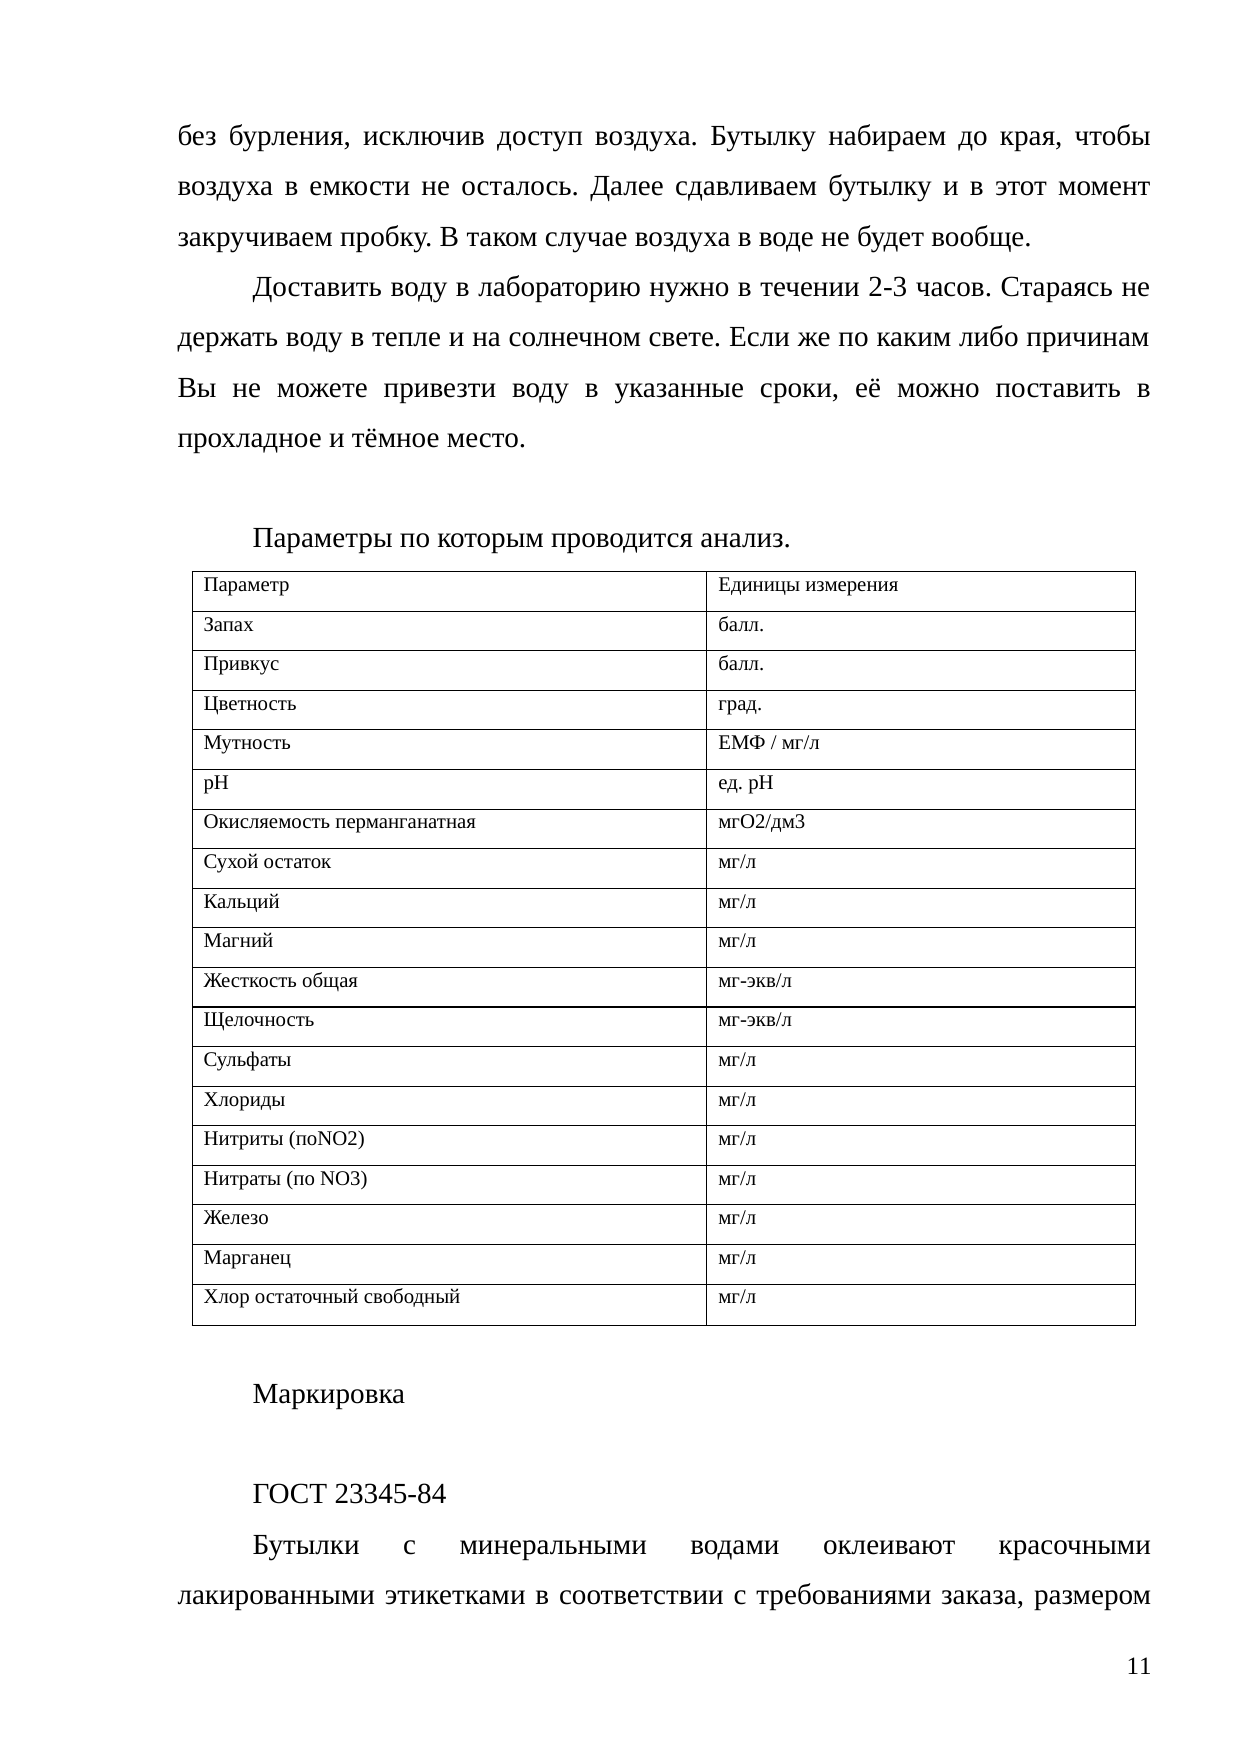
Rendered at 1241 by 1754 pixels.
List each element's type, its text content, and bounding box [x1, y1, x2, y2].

table_cell Хлориды [193, 1087, 706, 1125]
table_header Параметр [193, 572, 706, 611]
table_cell мг/л [707, 1285, 1135, 1325]
table_cell мг/л [707, 889, 1135, 927]
table_cell pH [193, 770, 706, 808]
table_cell мг/л [707, 1166, 1135, 1204]
text Доставить воду в лабораторию нужно в течении 2-3 часов. Стараясь не держать воду в тепле и на солнечном свете. Если же по каким либо причинам Вы не можете привезти воду в указанные сроки, её можно поставить в прохладное и тёмное место. [177, 269, 1152, 453]
table_cell ЕМФ / мг/л [707, 730, 1135, 769]
table_cell Привкус [193, 651, 706, 690]
table_cell мг/л [707, 1047, 1135, 1086]
table_cell мг/л [707, 1087, 1135, 1125]
table_cell ед. рН [707, 770, 1135, 808]
table_cell Сульфаты [193, 1047, 706, 1086]
table_cell Запах [193, 612, 706, 650]
table_cell мг/л [707, 928, 1135, 967]
table_cell мг/л [707, 1245, 1135, 1283]
table_cell мг-экв/л [707, 1008, 1135, 1046]
table_cell Железо [193, 1205, 706, 1244]
table_cell Нитриты (поNO2) [193, 1126, 706, 1165]
text ГОСТ 23345-84 [177, 1477, 1152, 1510]
text Маркировка [177, 1376, 1152, 1409]
table_cell Щелочность [193, 1008, 706, 1046]
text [177, 118, 1152, 252]
table_cell мг-экв/л [707, 968, 1135, 1006]
table_cell Нитраты (по NO3) [193, 1166, 706, 1204]
table_cell Магний [193, 928, 706, 967]
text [177, 1527, 1152, 1611]
table_cell Хлор остаточный свободный [193, 1285, 706, 1325]
table_cell мг/л [707, 849, 1135, 888]
table_cell Кальций [193, 889, 706, 927]
table_cell Марганец [193, 1245, 706, 1283]
table_cell Сухой остаток [193, 849, 706, 888]
text Параметры по которым проводится анализ. [177, 521, 1152, 554]
table_cell мгО2/дм3 [707, 810, 1135, 848]
table_cell мг/л [707, 1126, 1135, 1165]
table_cell Окисляемость перманганатная [193, 810, 706, 848]
table_header Единицы измерения [707, 572, 1135, 611]
table_cell Жесткость общая [193, 968, 706, 1006]
table_cell балл. [707, 612, 1135, 650]
table_cell мг/л [707, 1205, 1135, 1244]
table_cell Мутность [193, 730, 706, 769]
table_cell балл. [707, 651, 1135, 690]
table_cell град. [707, 691, 1135, 729]
table_cell Цветность [193, 691, 706, 729]
